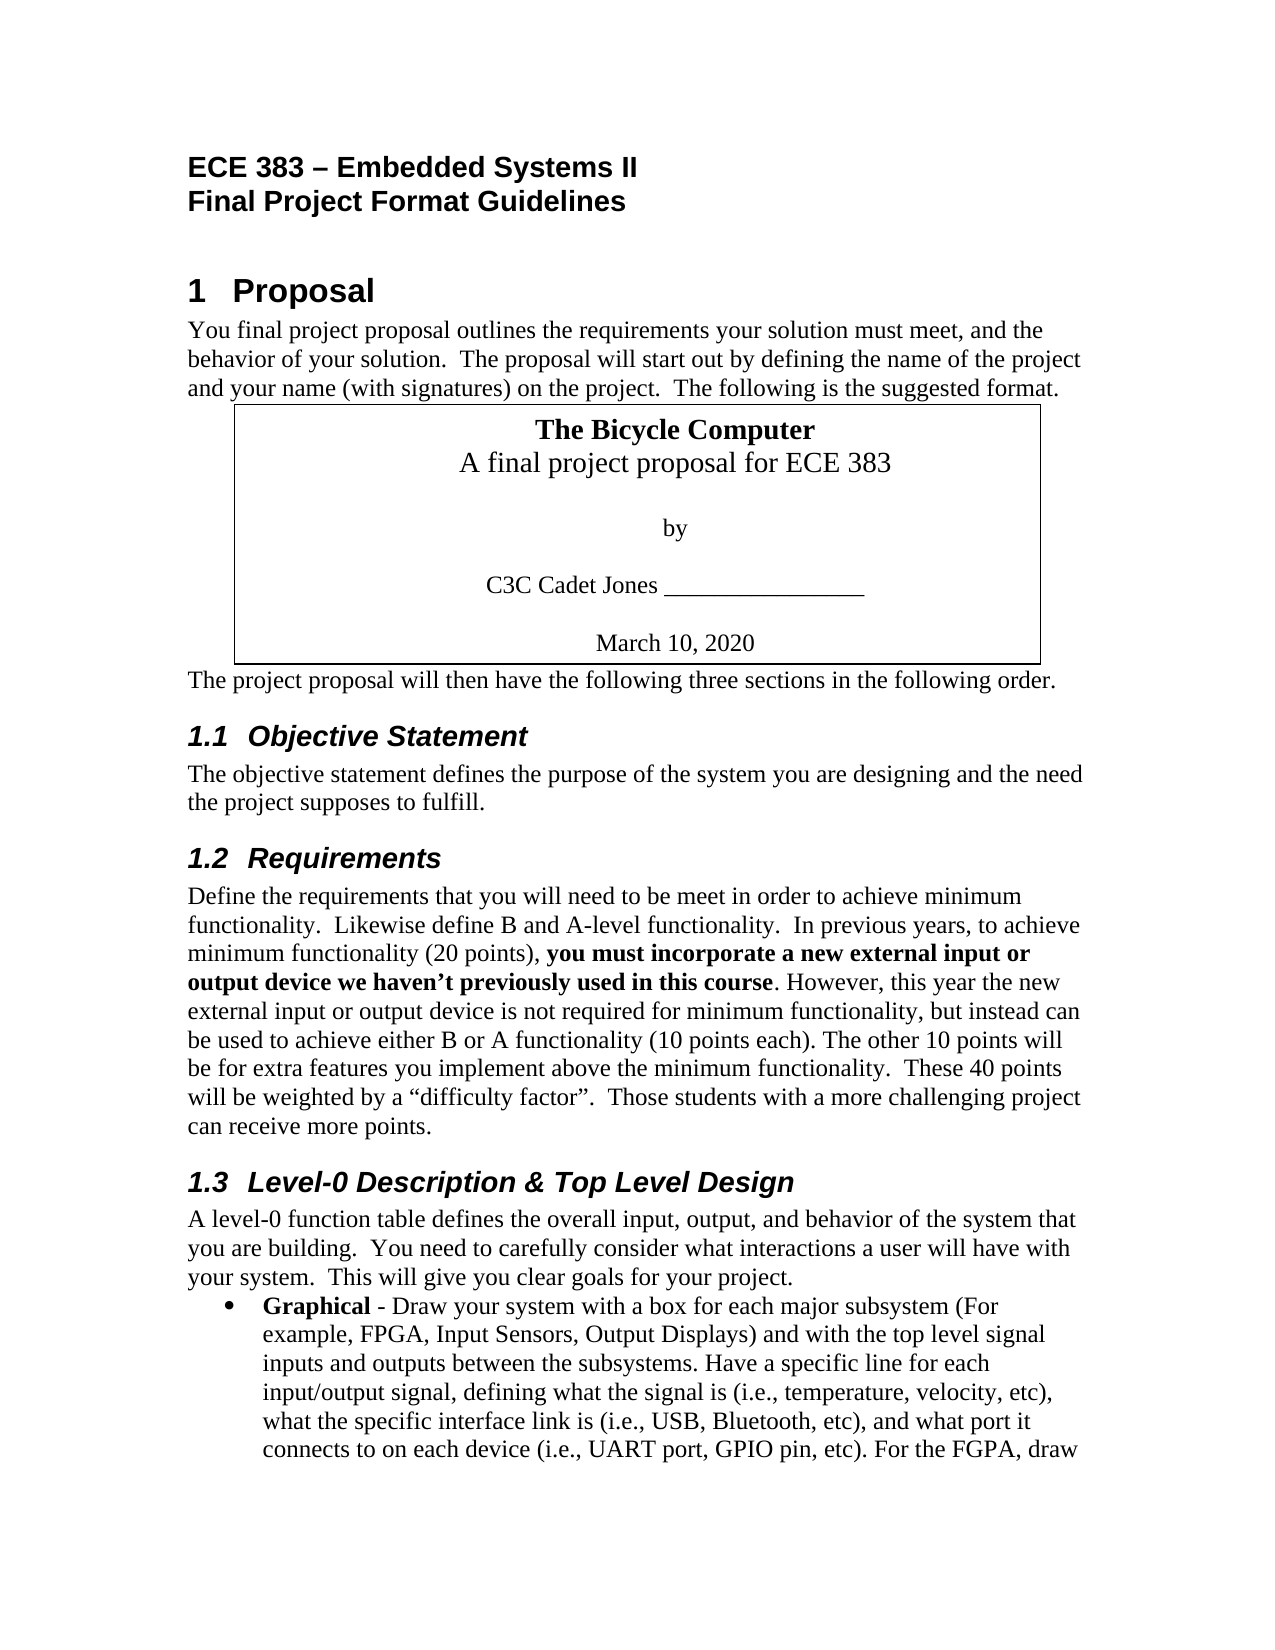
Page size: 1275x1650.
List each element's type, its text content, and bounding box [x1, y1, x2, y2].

text The project proposal will then have the following three sections in the following order. [187, 402, 1087, 694]
text The objective statement defines the purpose of the system you are designing and the need the project supposes to fulfill. [187, 759, 1087, 816]
text Final Project Format Guidelines [187, 183, 1087, 217]
text You final project proposal outlines the requirements your solution must meet, and the behavior of your solution. The proposal will start out by defining the name of the project and your name (with signatures) on the project. The following is the suggested format. [187, 316, 1087, 402]
text A level-0 function table defines the overall input, output, and behavior of the system that you are building. You need to carefully consider what interactions a user will have with your system. This will give you clear goals for your project. [187, 1204, 1087, 1291]
subtitle Objective Statement [187, 719, 1087, 752]
text ECE 383 – Embedded Systems II [187, 150, 1087, 183]
subtitle Level-0 Description & Top Level Design [187, 1165, 1087, 1198]
subtitle Requirements [187, 841, 1087, 875]
text Define the requirements that you will need to be meet in order to achieve minimum functionality. Likewise define B and A-level functionality. In previous years, to achieve minimum functionality (20 points), you must incorporate a new external input or output device we haven’t previously used in this course. However, this year the new external input or output device is not required for minimum functionality, but instead can be used to achieve either B or A functionality (10 points each). The other 10 points will be for extra features you implement above the minimum functionality. These 40 points will be weighted by a “difficulty factor”. Those students with a more challenging project can receive more points. [187, 881, 1087, 1140]
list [225, 1291, 1087, 1463]
subtitle Proposal [187, 271, 1087, 309]
